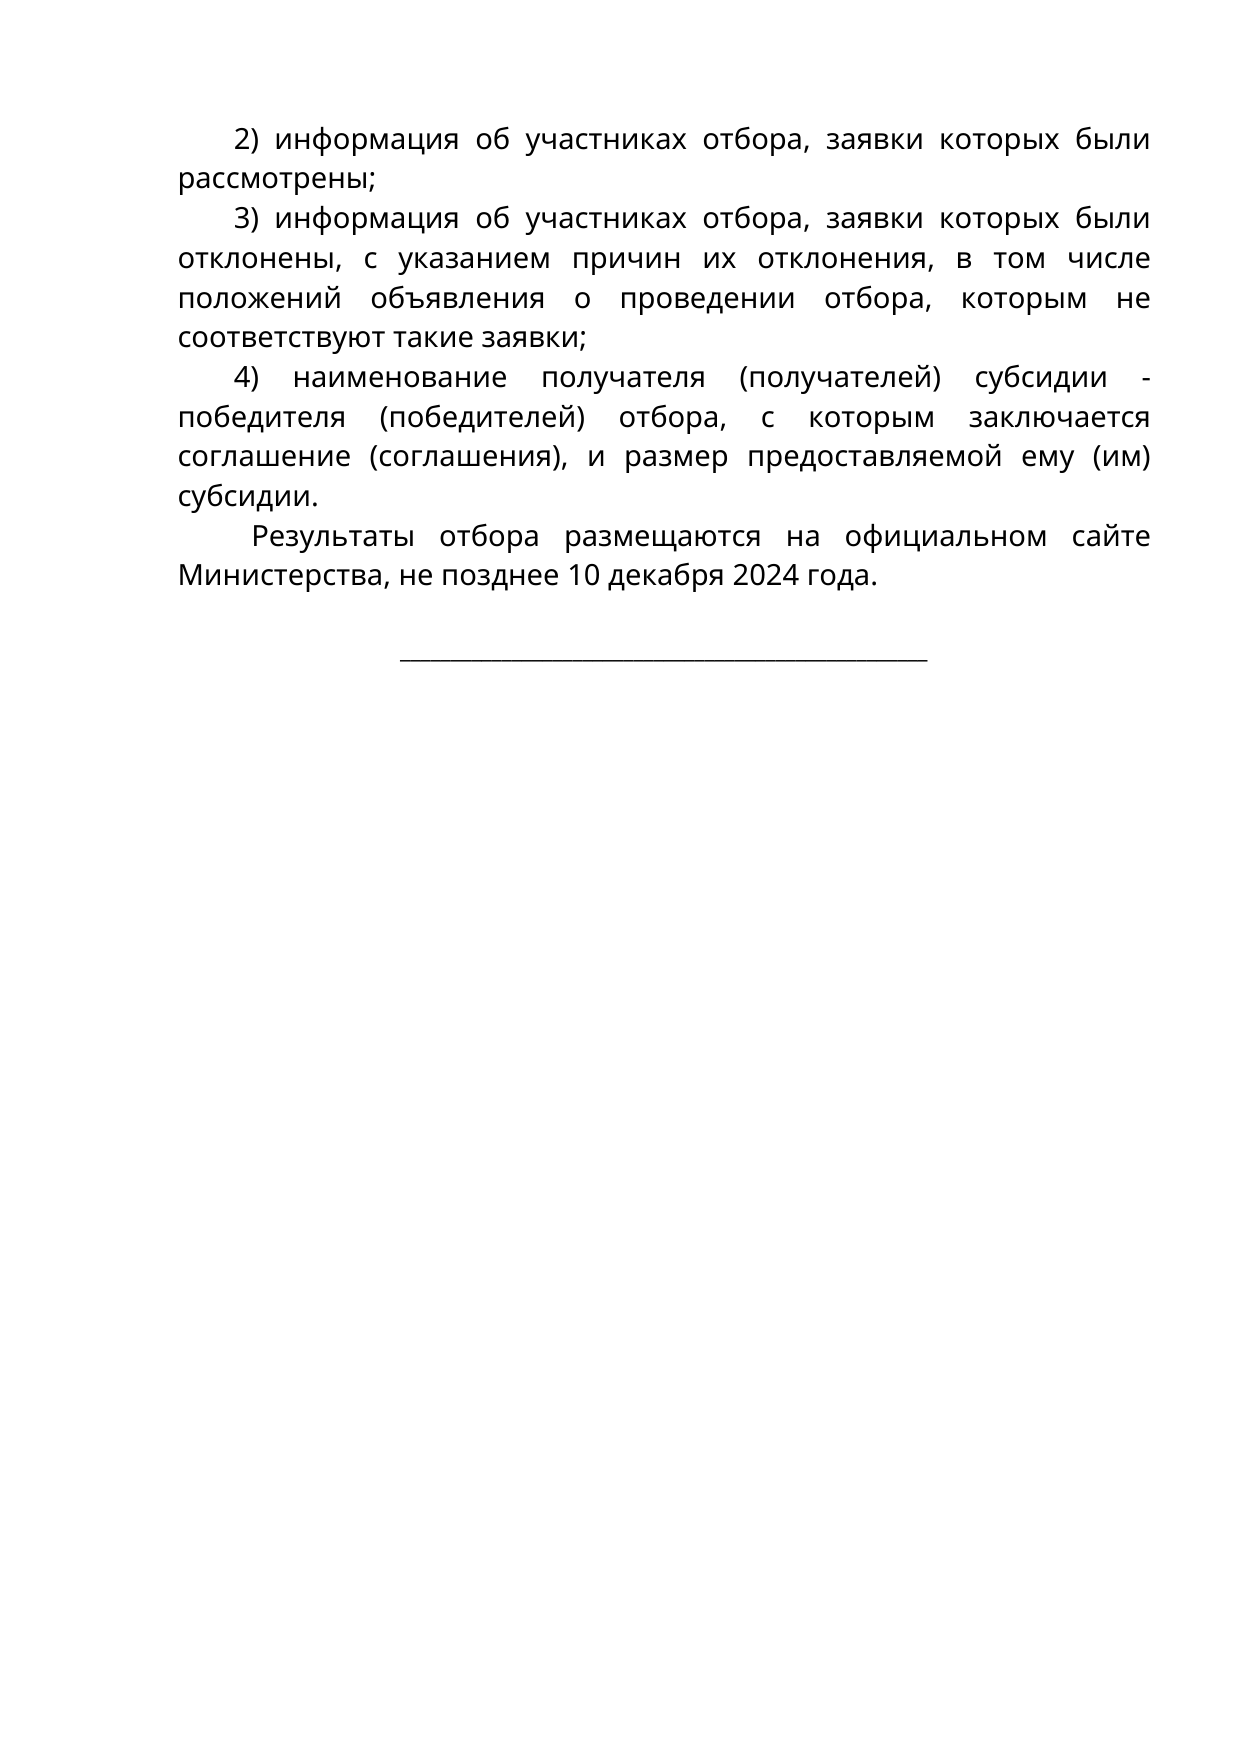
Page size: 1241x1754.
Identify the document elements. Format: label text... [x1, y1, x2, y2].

text 2) информация об участниках отбора, заявки которых были рассмотрены; [177, 118, 1152, 197]
text Результаты отбора размещаются на официальном сайте Министерства, не позднее 10 декабря 2024 года. [177, 515, 1152, 594]
text ____________________________________________________ [177, 634, 1152, 665]
text 3) информация об участниках отбора, заявки которых были отклонены, с указанием причин их отклонения, в том числе положений объявления о проведении отбора, которым не соответствуют такие заявки; [177, 197, 1152, 356]
text 4) наименование получателя (получателей) субсидии - победителя (победителей) отбора, с которым заключается соглашение (соглашения), и размер предоставляемой ему (им) субсидии. [177, 356, 1152, 515]
